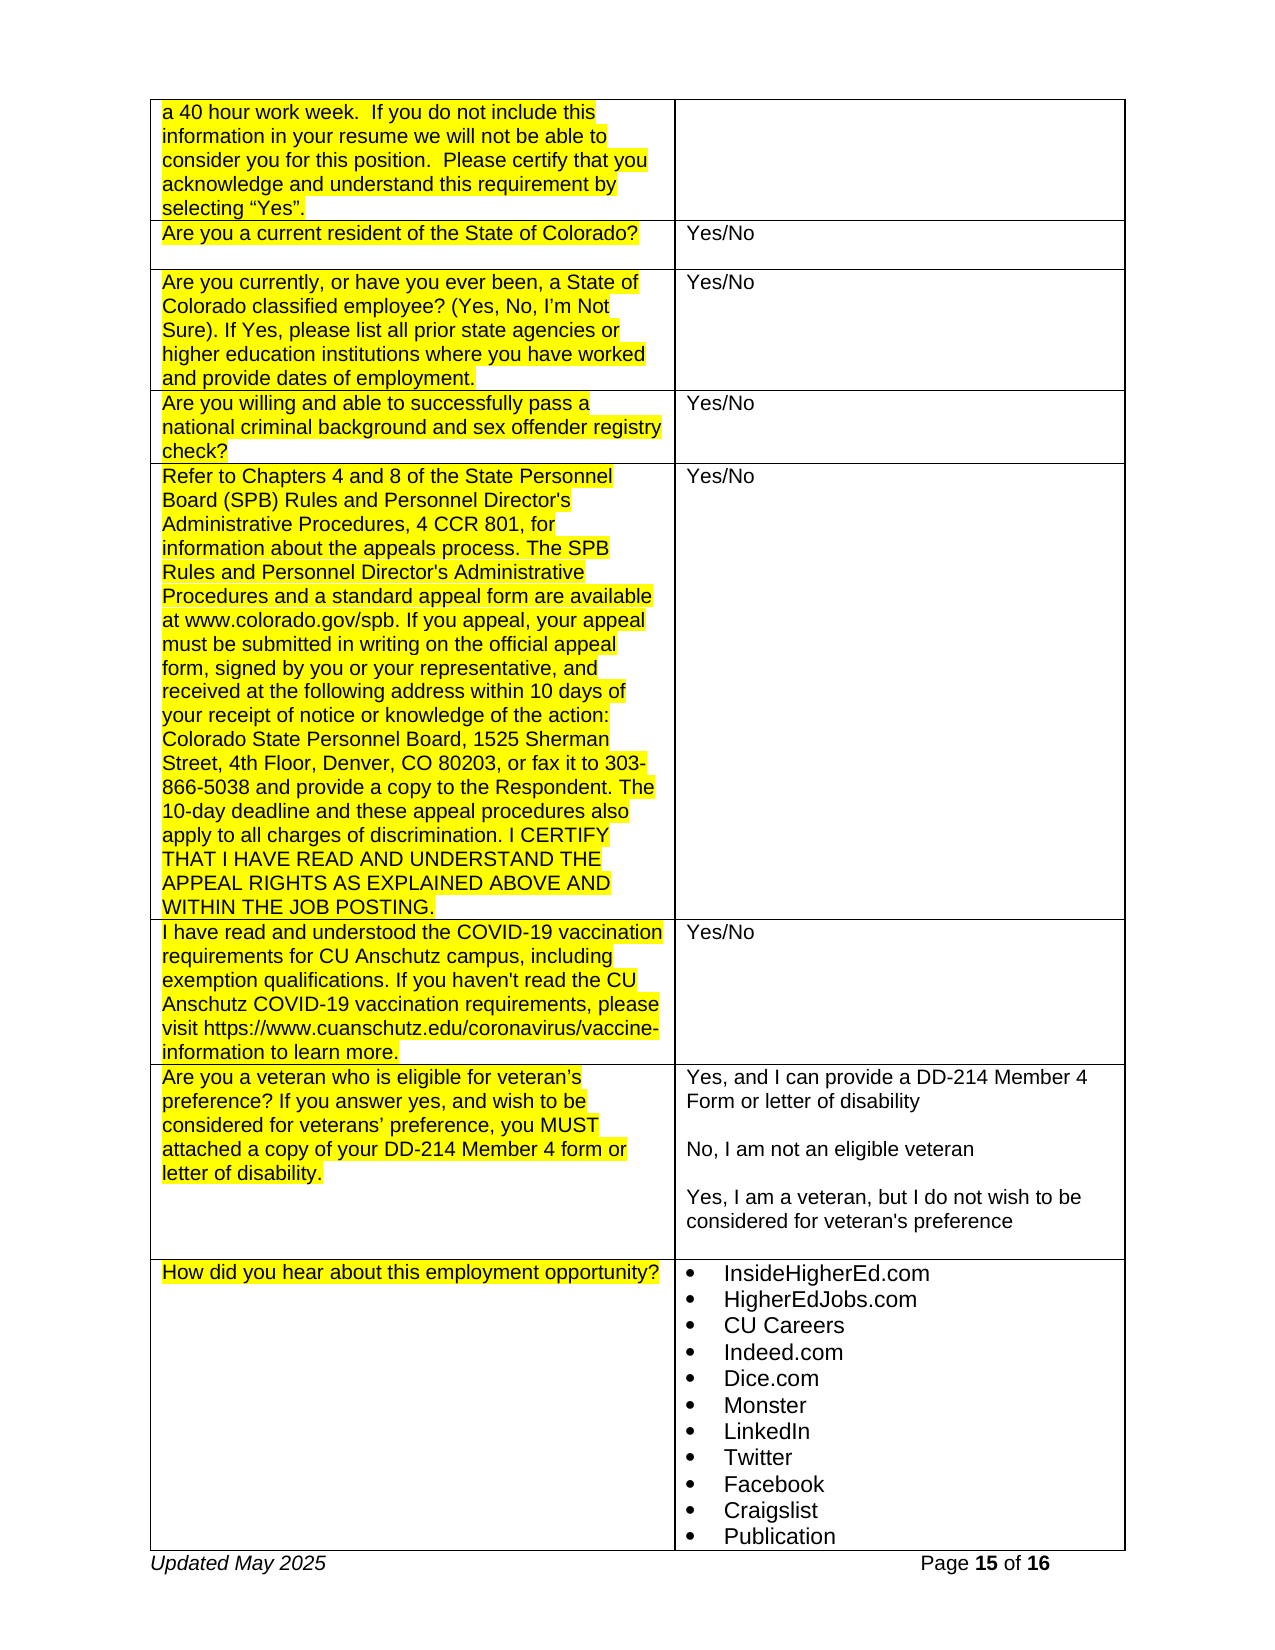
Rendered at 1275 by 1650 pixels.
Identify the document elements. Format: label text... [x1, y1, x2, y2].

table_cell Are you a current resident of the State of Colorado? [151, 221, 674, 269]
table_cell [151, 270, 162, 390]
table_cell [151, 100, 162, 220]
table_cell Refer to Chapters 4 and 8 of the State Personnel Board (SPB) Rules and Personnel Director's Administrative Procedures, 4 CCR 801, for information about the appeals process. The SPB Rules and Personnel Director's Administrative Procedures and a standard appeal form are available at www.colorado.gov/spb. If you appeal, your appeal must be submitted in writing on the official appeal form, signed by you or your representative, and received at the following address within 10 days of your receipt of notice or knowledge of the action: Colorado State Personnel Board, 1525 Sherman Street, 4th Floor, Denver, CO 80203, or fax it to 303-866-5038 and provide a copy to the Respondent. The 10-day deadline and these appeal procedures also apply to all charges of discrimination. I CERTIFY THAT I HAVE READ AND UNDERSTAND THE APPEAL RIGHTS AS EXPLAINED ABOVE AND WITHIN THE JOB POSTING. [151, 464, 674, 919]
table_cell Yes/No [676, 221, 1124, 269]
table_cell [151, 1260, 674, 1550]
table_cell Are you willing and able to successfully pass a national criminal background and sex offender registry check? [228, 391, 674, 463]
table_cell Are you a veteran who is eligible for veteran’s preference? If you answer yes, and wish to be considered for veterans’ preference, you MUST attached a copy of your DD-214 Member 4 form or letter of disability. [151, 1065, 674, 1259]
table_cell Yes, and I can provide a DD-214 Member 4 Form or letter of disability No, I am not an eligible veteran Yes, I am a veteran, but I do not wish to be considered for veteran's preference [676, 1065, 1124, 1259]
table_cell Yes/No [676, 464, 1124, 919]
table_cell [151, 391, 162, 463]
table_cell I have read and understood the COVID-19 vaccination requirements for CU Anschutz campus, including exemption qualifications. If you haven't read the CU Anschutz COVID-19 vaccination requirements, please visit https://www.cuanschutz.edu/coronavirus/vaccine-information to learn more. [399, 920, 674, 1064]
table_cell Yes/No [676, 270, 1124, 390]
table_cell [676, 100, 1124, 220]
table_cell Yes/No [676, 920, 1124, 1064]
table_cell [676, 1260, 1124, 1550]
table_cell Yes/No [676, 391, 1124, 463]
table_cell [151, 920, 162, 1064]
table_cell Are you currently, or have you ever been, a State of Colorado classified employee? (Yes, No, I’m Not Sure). If Yes, please list all prior state agencies or higher education institutions where you have worked and provide dates of employment. [476, 270, 674, 390]
